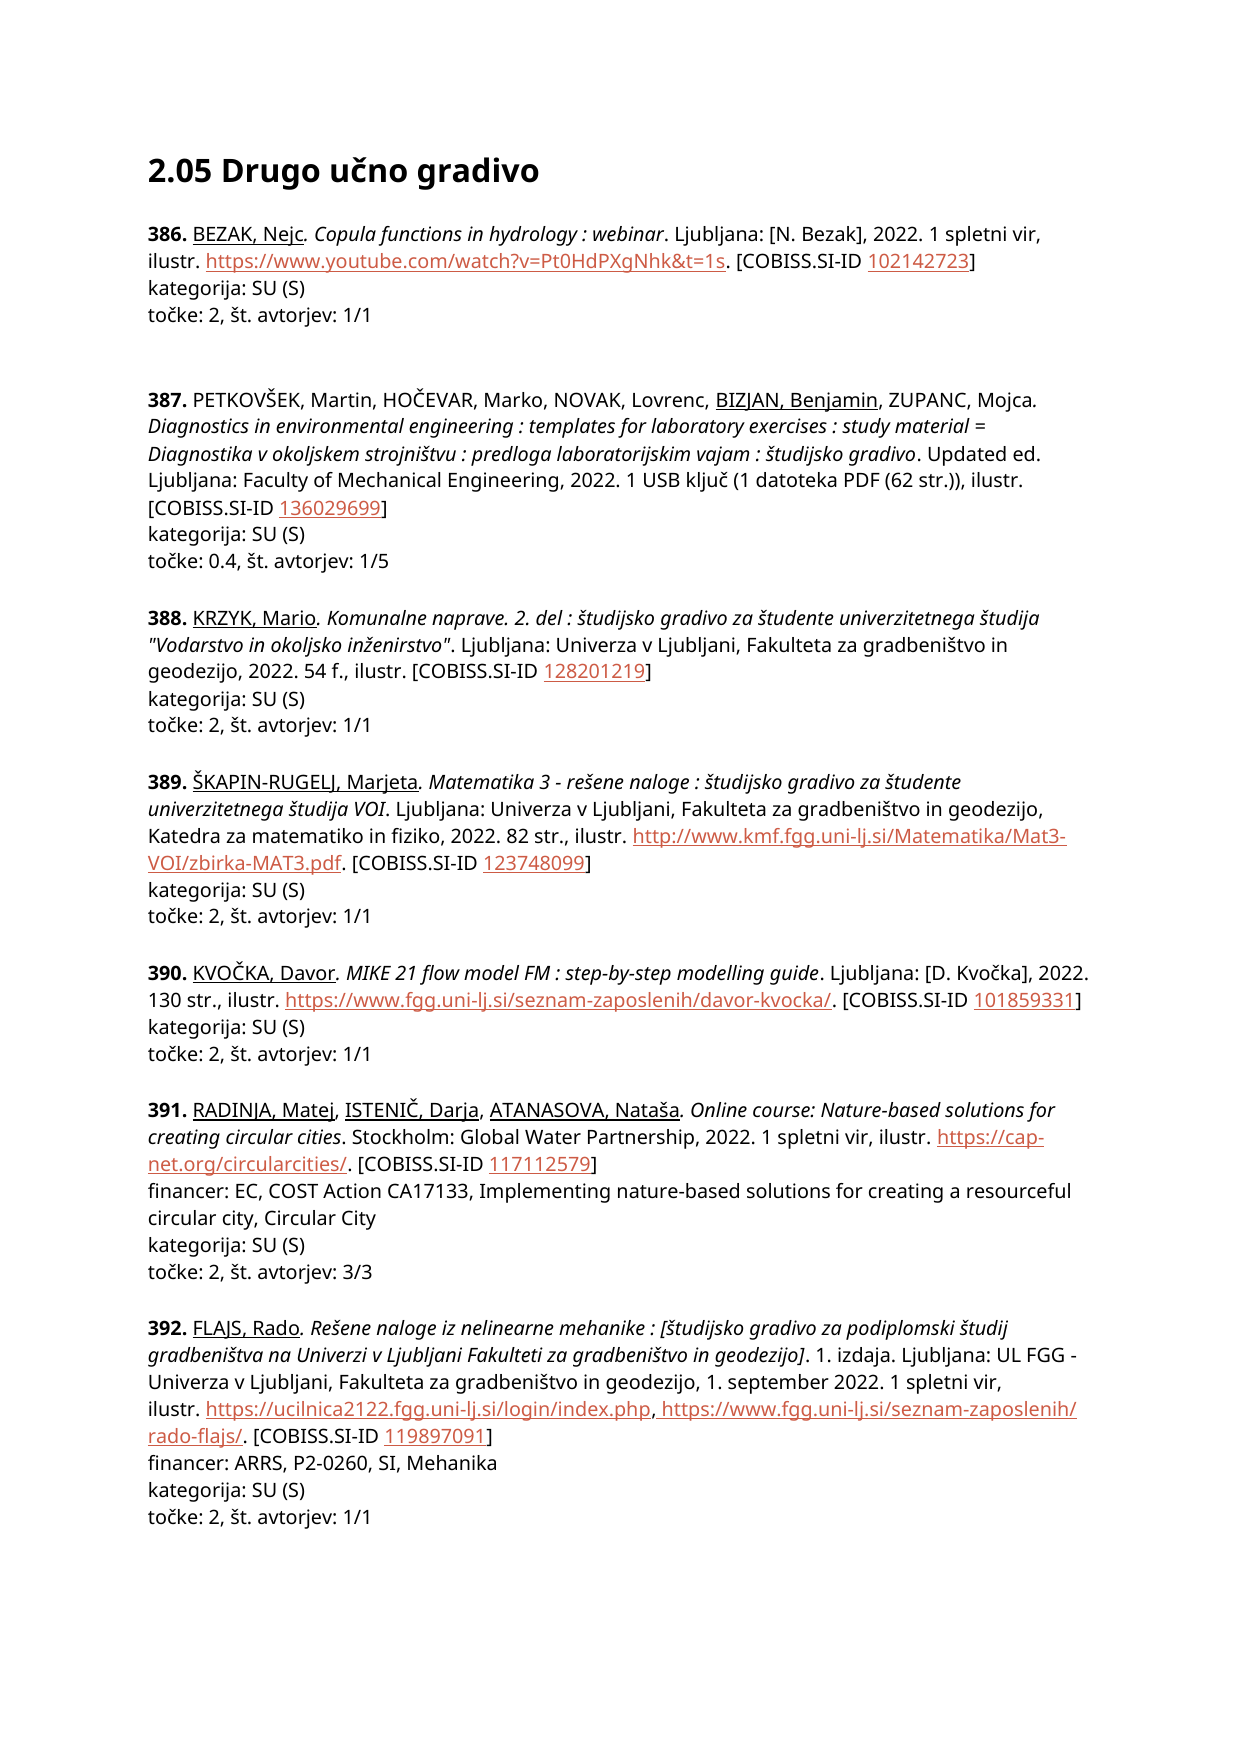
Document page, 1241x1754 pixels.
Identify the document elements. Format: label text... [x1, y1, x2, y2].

text 386. BEZAK, Nejc. Copula functions in hydrology : webinar. Ljubljana: [N. Bezak], 2022. 1 spletni vir, ilustr. https://www.youtube.com/watch?v=Pt0HdPXgNhk&t=1s. [COBISS.SI-ID 102142723] kategorija: SU (S) točke: 2, št. avtorjev: 1/1 [148, 221, 1093, 357]
text 390. KVOČKA, Davor. MIKE 21 flow model FM : step-by-step modelling guide. Ljubljana: [D. Kvočka], 2022. 130 str., ilustr. https://www.fgg.uni-lj.si/seznam-zaposlenih/davor-kvocka/. [COBISS.SI-ID 101859331] kategorija: SU (S) točke: 2, št. avtorjev: 1/1 [148, 959, 1093, 1067]
text 2.05 Drugo učno gradivo [148, 148, 1093, 192]
text 388. KRZYK, Mario. Komunalne naprave. 2. del : študijsko gradivo za študente univerzitetnega študija "Vodarstvo in okoljsko inženirstvo". Ljubljana: Univerza v Ljubljani, Fakulteta za gradbeništvo in geodezijo, 2022. 54 f., ilustr. [COBISS.SI-ID 128201219] kategorija: SU (S) točke: 2, št. avtorjev: 1/1 [148, 604, 1093, 739]
text 392. FLAJS, Rado. Rešene naloge iz nelinearne mehanike : [študijsko gradivo za podiplomski študij gradbeništva na Univerzi v Ljubljani Fakulteti za gradbeništvo in geodezijo]. 1. izdaja. Ljubljana: UL FGG - Univerza v Ljubljani, Fakulteta za gradbeništvo in geodezijo, 1. september 2022. 1 spletni vir, ilustr. https://ucilnica2122.fgg.uni-lj.si/login/index.php, https://www.fgg.uni-lj.si/seznam-zaposlenih/rado-flajs/. [COBISS.SI-ID 119897091] financer: ARRS, P2-0260, SI, Mehanika kategorija: SU (S) točke: 2, št. avtorjev: 1/1 [148, 1314, 1093, 1530]
text 391. RADINJA, Matej, ISTENIČ, Darja, ATANASOVA, Nataša. Online course: Nature-based solutions for creating circular cities. Stockholm: Global Water Partnership, 2022. 1 spletni vir, ilustr. https://cap-net.org/circularcities/. [COBISS.SI-ID 117112579] financer: EC, COST Action CA17133, Implementing nature-based solutions for creating a resourceful circular city, Circular City kategorija: SU (S) točke: 2, št. avtorjev: 3/3 [148, 1096, 1093, 1285]
text 387. PETKOVŠEK, Martin, HOČEVAR, Marko, NOVAK, Lovrenc, BIZJAN, Benjamin, ZUPANC, Mojca. Diagnostics in environmental engineering : templates for laboratory exercises : study material = Diagnostika v okoljskem strojništvu : predloga laboratorijskim vajam : študijsko gradivo. Updated ed. Ljubljana: Faculty of Mechanical Engineering, 2022. 1 USB ključ (1 datoteka PDF (62 str.)), ilustr. [COBISS.SI-ID 136029699] kategorija: SU (S) točke: 0.4, št. avtorjev: 1/5 [148, 386, 1093, 575]
text 389. ŠKAPIN-RUGELJ, Marjeta. Matematika 3 - rešene naloge : študijsko gradivo za študente univerzitetnega študija VOI. Ljubljana: Univerza v Ljubljani, Fakulteta za gradbeništvo in geodezijo, Katedra za matematiko in fiziko, 2022. 82 str., ilustr. http://www.kmf.fgg.uni-lj.si/Matematika/Mat3-VOI/zbirka-MAT3.pdf. [COBISS.SI-ID 123748099] kategorija: SU (S) točke: 2, št. avtorjev: 1/1 [148, 768, 1093, 930]
